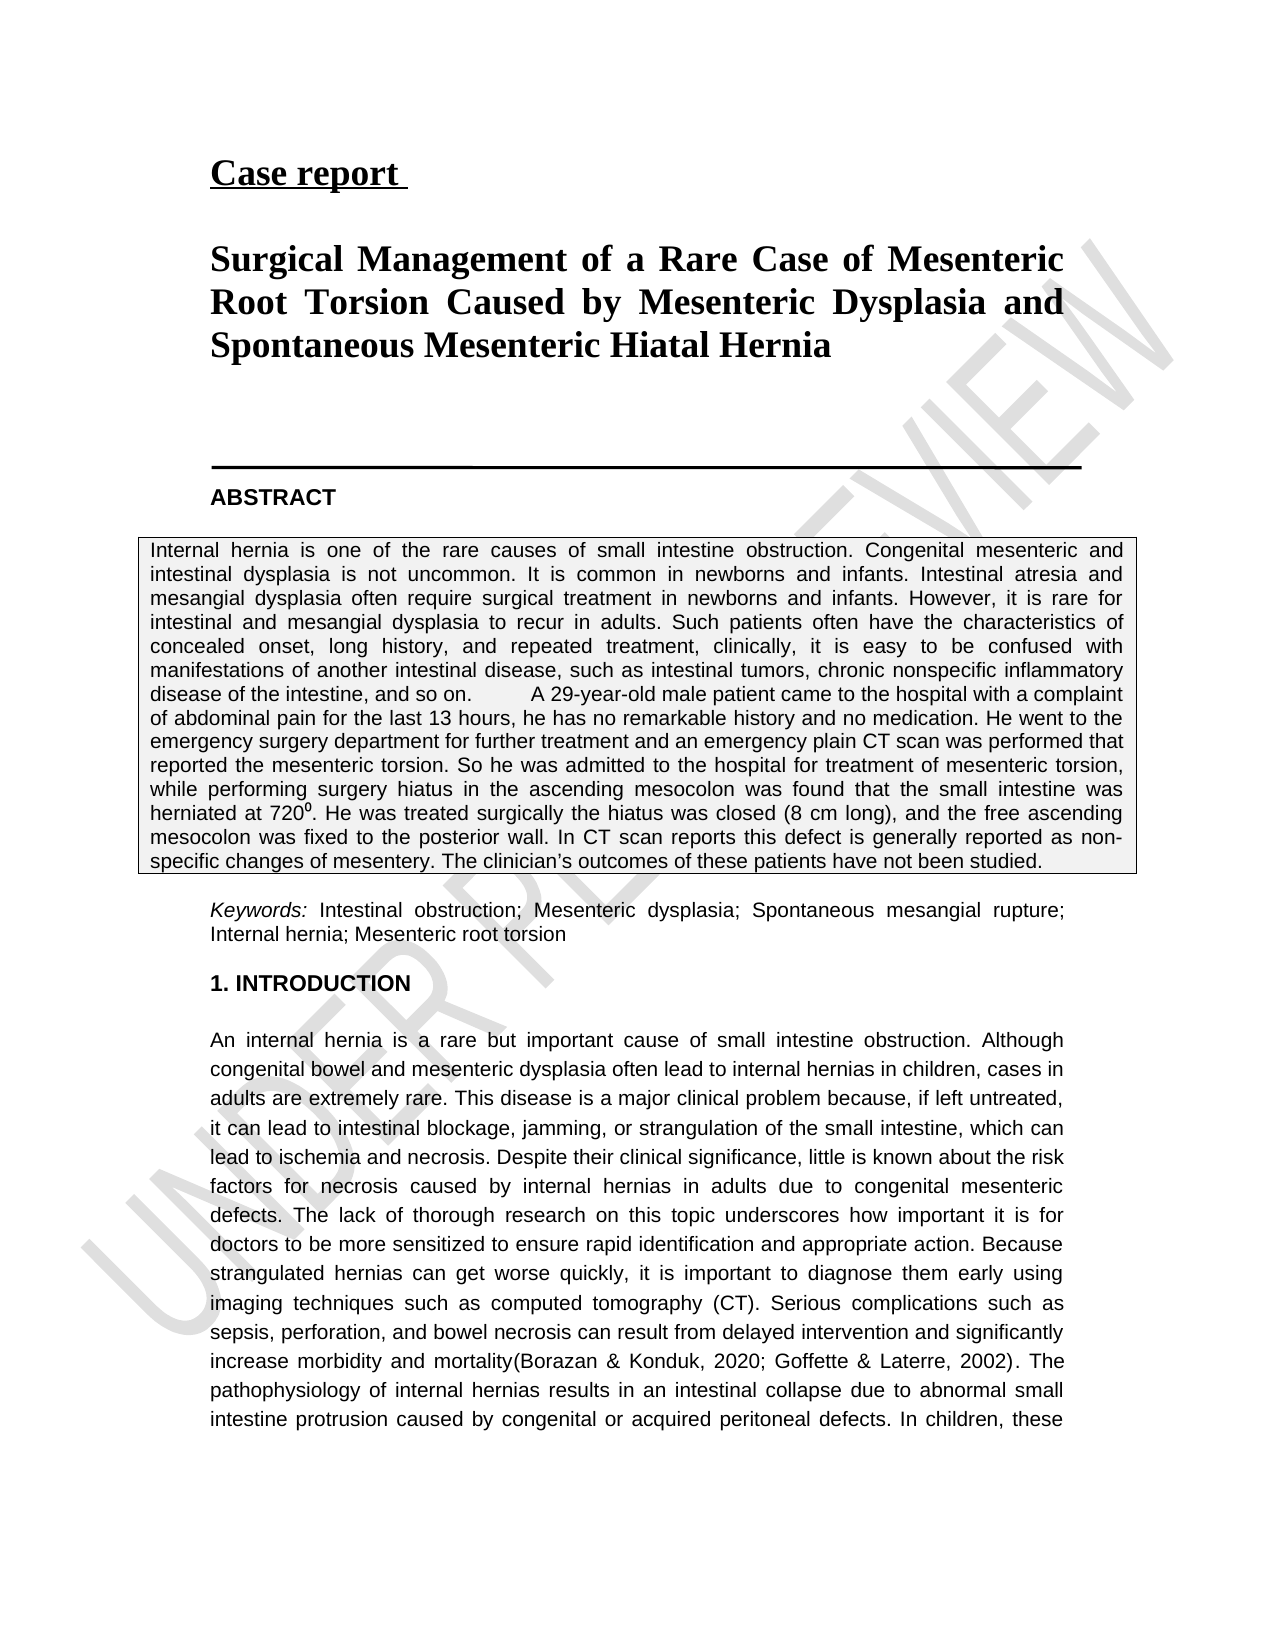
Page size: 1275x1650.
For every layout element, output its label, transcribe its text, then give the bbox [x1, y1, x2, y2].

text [210, 1023, 1065, 1431]
text ABSTRACT [210, 484, 1065, 510]
text Surgical Management of a Rare Case of Mesenteric Root Torsion Caused by Mesenteric Dysplasia and Spontaneous Mesenteric Hiatal Hernia [210, 236, 1065, 366]
text Case report [210, 150, 1065, 193]
table_header Internal hernia is one of the rare causes of small intestine obstruction. Congenital mesenteric and intestinal dysplasia is not uncommon. It is common in newborns and infants. Intestinal atresia and mesangial dysplasia often require surgical treatment in newborns and infants. However, it is rare for intestinal and mesangial dysplasia to recur in adults. Such patients often have the characteristics of concealed onset, long history, and repeated treatment, clinically, it is easy to be confused with manifestations of another intestinal disease, such as intestinal tumors, chronic nonspecific inflammatory disease of the intestine, and so on. A 29-year-old male patient came to the hospital with a complaint of abdominal pain for the last 13 hours, he has no remarkable history and no medication. He went to the emergency surgery department for further treatment and an emergency plain CT scan was performed that reported the mesenteric torsion. So he was admitted to the hospital for treatment of mesenteric torsion, while performing surgery hiatus in the ascending mesocolon was found that the small intestine was herniated at 720⁰. He was treated surgically the hiatus was closed (8 cm long), and the free ascending mesocolon was fixed to the posterior wall. In CT scan reports this defect is generally reported as non-specific changes of mesentery. The clinician’s outcomes of these patients have not been studied. [139, 538, 1136, 873]
text 1. INTRODUCTION [210, 970, 1065, 996]
text Keywords: Intestinal obstruction; Mesenteric dysplasia; Spontaneous mesangial rupture; Internal hernia; Mesenteric root torsion [210, 898, 1065, 946]
